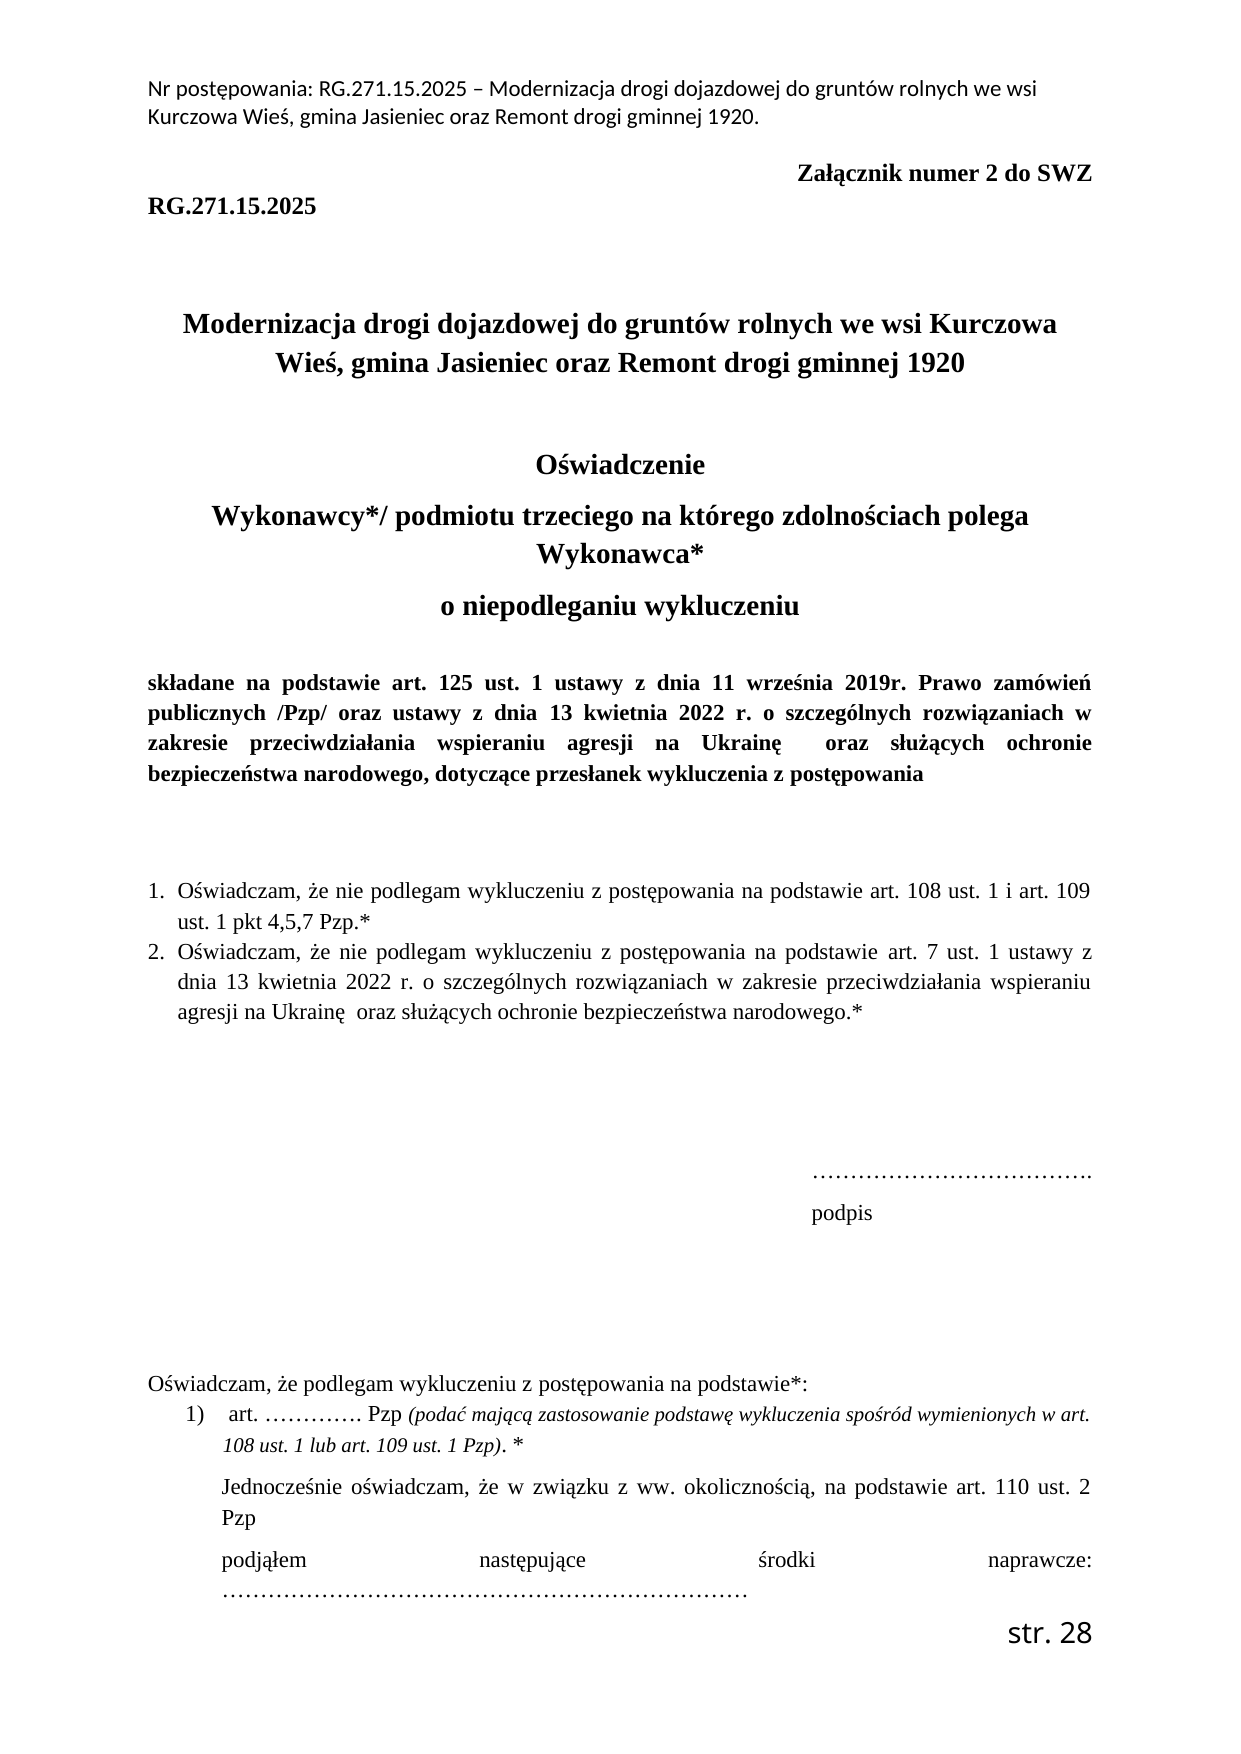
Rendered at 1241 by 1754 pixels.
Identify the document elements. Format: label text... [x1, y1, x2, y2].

text Oświadczam, że podlegam wykluczeniu z postępowania na podstawie*: [148, 1370, 1093, 1397]
text Jednocześnie oświadczam, że w związku z ww. okolicznością, na podstawie art. 110 ust. 2 Pzp [221, 1473, 1093, 1530]
text RG.271.15.2025 [148, 191, 1093, 219]
text o niepodleganiu wykluczeniu [148, 588, 1093, 621]
text ………………………………. [811, 1157, 1093, 1183]
text składane na podstawie art. 125 ust. 1 ustawy z dnia 11 września 2019r. Prawo zamówień publicznych /Pzp/ oraz ustawy z dnia 13 kwietnia 2022 r. o szczególnych rozwiązaniach w zakresie przeciwdziałania wspieraniu agresji na Ukrainę oraz służących ochronie bezpieczeństwa narodowego, dotyczące przesłanek wykluczenia z postępowania [148, 669, 1093, 786]
text Załącznik numer 2 do SWZ [148, 158, 1093, 187]
text Wykonawcy*/ podmiotu trzeciego na którego zdolnościach polega Wykonawca* [148, 498, 1093, 570]
list Oświadczam, że nie podlegam wykluczeniu z postępowania na podstawie art. 7 ust. 1 ustawy z dnia 13 kwietnia 2022 r. o szczególnych rozwiązaniach w zakresie przeciwdziałania wspieraniu agresji na Ukrainę oraz służących ochronie bezpieczeństwa narodowego.* [148, 938, 1093, 1025]
text podjąłem następujące środki naprawcze: …………………………………………………………… [221, 1546, 1093, 1603]
text podpis [148, 1199, 1093, 1226]
list art. …………. Pzp (podać mającą zastosowanie podstawę wykluczenia spośród wymienionych w art. 108 ust. 1 lub art. 109 ust. 1 Pzp). * [185, 1401, 1093, 1457]
text Oświadczenie [148, 447, 1093, 481]
list Oświadczam, że nie podlegam wykluczeniu z postępowania na podstawie art. 108 ust. 1 i art. 109 ust. 1 pkt 4,5,7 Pzp.* [148, 878, 1093, 934]
text Modernizacja drogi dojazdowej do gruntów rolnych we wsi Kurczowa Wieś, gmina Jasieniec oraz Remont drogi gminnej 1920 [148, 306, 1093, 378]
